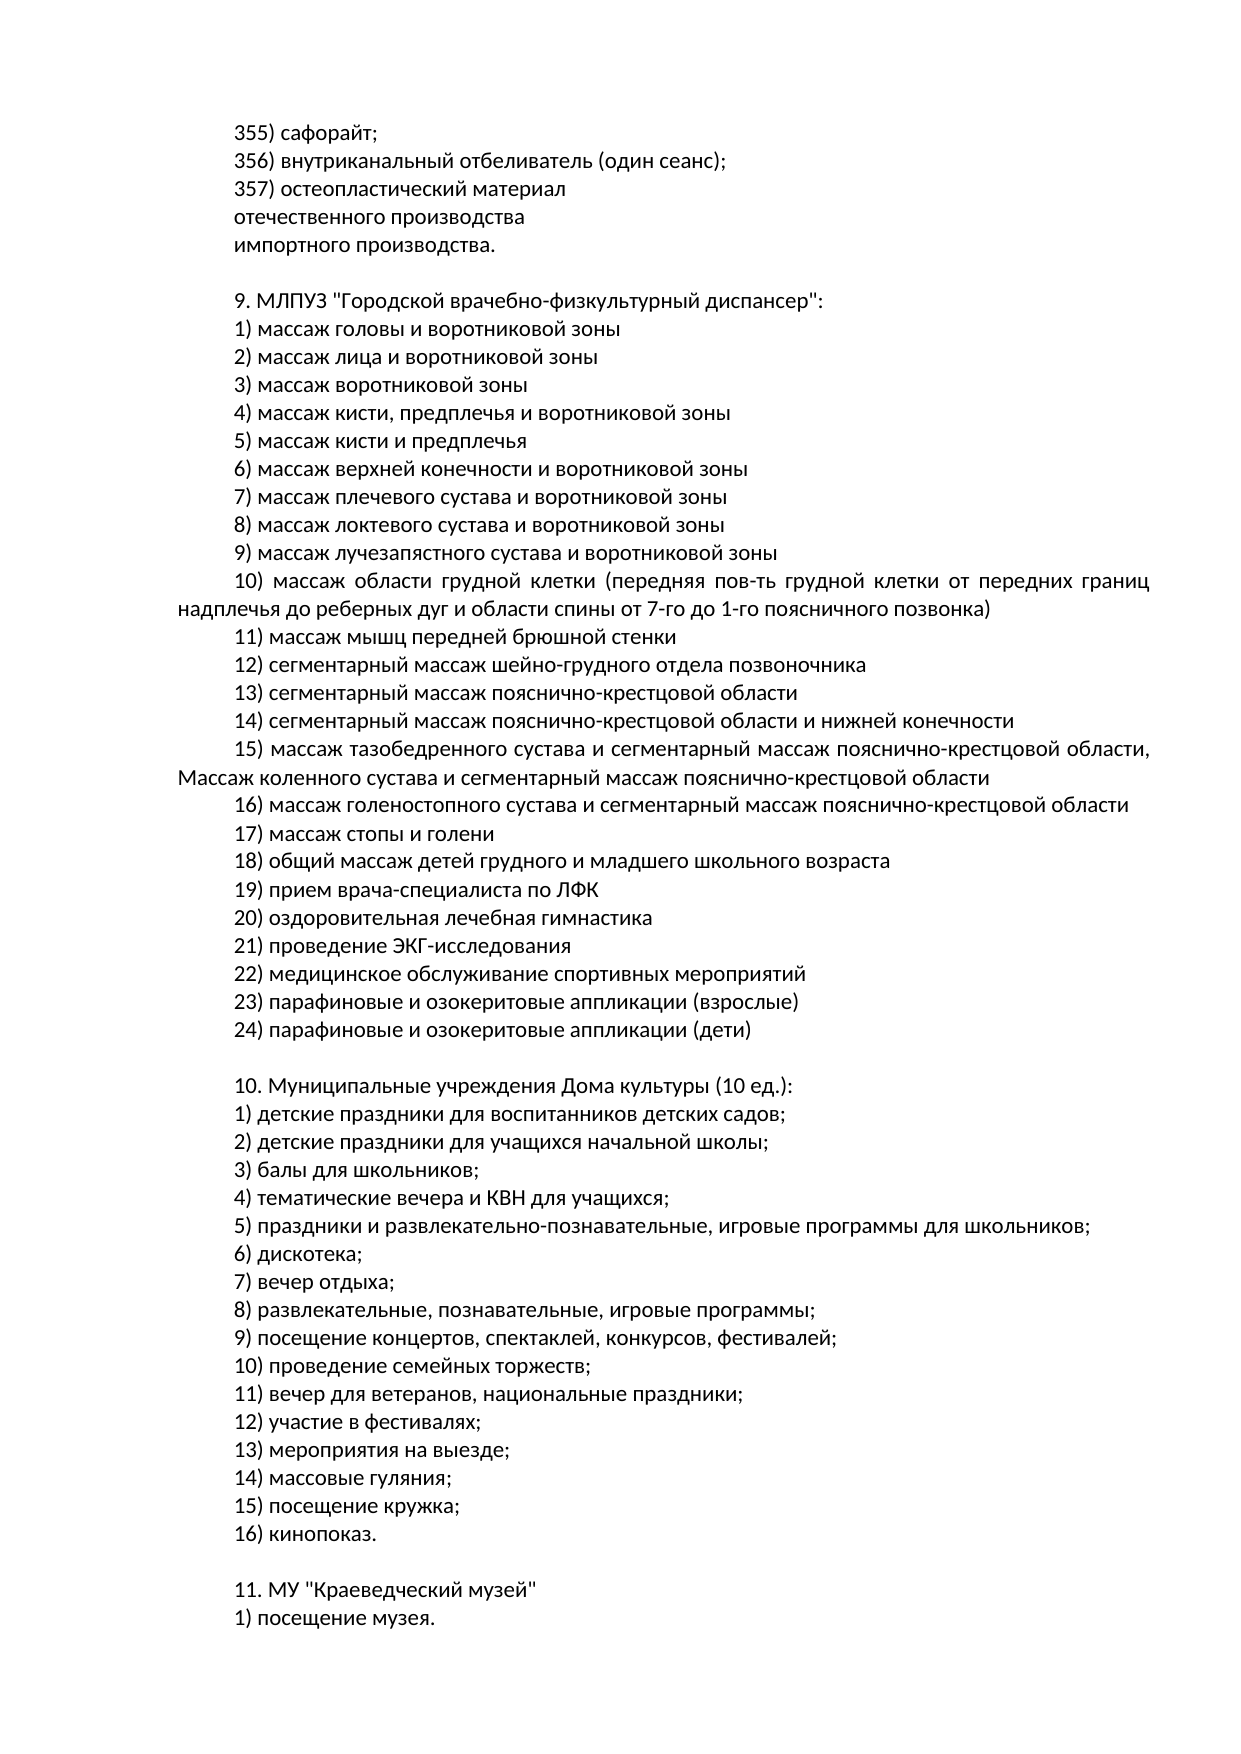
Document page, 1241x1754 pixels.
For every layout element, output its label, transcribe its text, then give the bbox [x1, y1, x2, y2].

text 9) массаж лучезапястного сустава и воротниковой зоны [177, 538, 1152, 566]
text 15) массаж тазобедренного сустава и сегментарный массаж пояснично-крестцовой области, Массаж коленного сустава и сегментарный массаж пояснично-крестцовой области [177, 734, 1152, 791]
text 1) посещение музея. [177, 1603, 1152, 1631]
text 10. Муниципальные учреждения Дома культуры (10 ед.): [177, 1071, 1152, 1099]
text 3) массаж воротниковой зоны [177, 370, 1152, 398]
text 13) мероприятия на выезде; [177, 1435, 1152, 1463]
text 6) массаж верхней конечности и воротниковой зоны [177, 454, 1152, 482]
text 20) оздоровительная лечебная гимнастика [177, 903, 1152, 931]
text 16) массаж голеностопного сустава и сегментарный массаж пояснично-крестцовой области [177, 791, 1152, 819]
text 11. МУ "Краеведческий музей" [177, 1575, 1152, 1603]
text 2) детские праздники для учащихся начальной школы; [177, 1127, 1152, 1155]
text 23) парафиновые и озокеритовые аппликации (взрослые) [177, 987, 1152, 1015]
text 7) массаж плечевого сустава и воротниковой зоны [177, 482, 1152, 510]
text 7) вечер отдыха; [177, 1267, 1152, 1295]
text 11) массаж мышц передней брюшной стенки [177, 622, 1152, 651]
text 5) массаж кисти и предплечья [177, 426, 1152, 454]
text 1) детские праздники для воспитанников детских садов; [177, 1099, 1152, 1127]
text 12) участие в фестивалях; [177, 1407, 1152, 1435]
text 16) кинопоказ. [177, 1519, 1152, 1547]
text 15) посещение кружка; [177, 1491, 1152, 1519]
text 12) сегментарный массаж шейно-грудного отдела позвоночника [177, 651, 1152, 678]
text 11) вечер для ветеранов, национальные праздники; [177, 1379, 1152, 1407]
text 2) массаж лица и воротниковой зоны [177, 342, 1152, 370]
text 19) прием врача-специалиста по ЛФК [177, 875, 1152, 903]
text отечественного производства [177, 202, 1152, 230]
text 24) парафиновые и озокеритовые аппликации (дети) [177, 1015, 1152, 1043]
text 10) массаж области грудной клетки (передняя пов-ть грудной клетки от передних границ надплечья до реберных дуг и области спины от 7-го до 1-го поясничного позвонка) [177, 566, 1152, 622]
text 10) проведение семейных торжеств; [177, 1351, 1152, 1379]
text импортного производства. [177, 230, 1152, 258]
text 6) дискотека; [177, 1239, 1152, 1267]
text 9. МЛПУЗ "Городской врачебно-физкультурный диспансер": [177, 286, 1152, 314]
text 18) общий массаж детей грудного и младшего школьного возраста [177, 847, 1152, 875]
text 3) балы для школьников; [177, 1155, 1152, 1183]
text 9) посещение концертов, спектаклей, конкурсов, фестивалей; [177, 1323, 1152, 1351]
text 21) проведение ЭКГ-исследования [177, 931, 1152, 959]
text 5) праздники и развлекательно-познавательные, игровые программы для школьников; [177, 1211, 1152, 1239]
text 357) остеопластический материал [177, 174, 1152, 202]
text 1) массаж головы и воротниковой зоны [177, 314, 1152, 342]
text 22) медицинское обслуживание спортивных мероприятий [177, 959, 1152, 987]
text 17) массаж стопы и голени [177, 819, 1152, 847]
text 356) внутриканальный отбеливатель (один сеанс); [177, 146, 1152, 174]
text 13) сегментарный массаж пояснично-крестцовой области [177, 678, 1152, 707]
text 14) сегментарный массаж пояснично-крестцовой области и нижней конечности [177, 707, 1152, 734]
text 4) массаж кисти, предплечья и воротниковой зоны [177, 398, 1152, 426]
text 8) развлекательные, познавательные, игровые программы; [177, 1295, 1152, 1323]
text 14) массовые гуляния; [177, 1463, 1152, 1491]
text 4) тематические вечера и КВН для учащихся; [177, 1183, 1152, 1211]
text 8) массаж локтевого сустава и воротниковой зоны [177, 510, 1152, 538]
text 355) сафорайт; [177, 118, 1152, 146]
